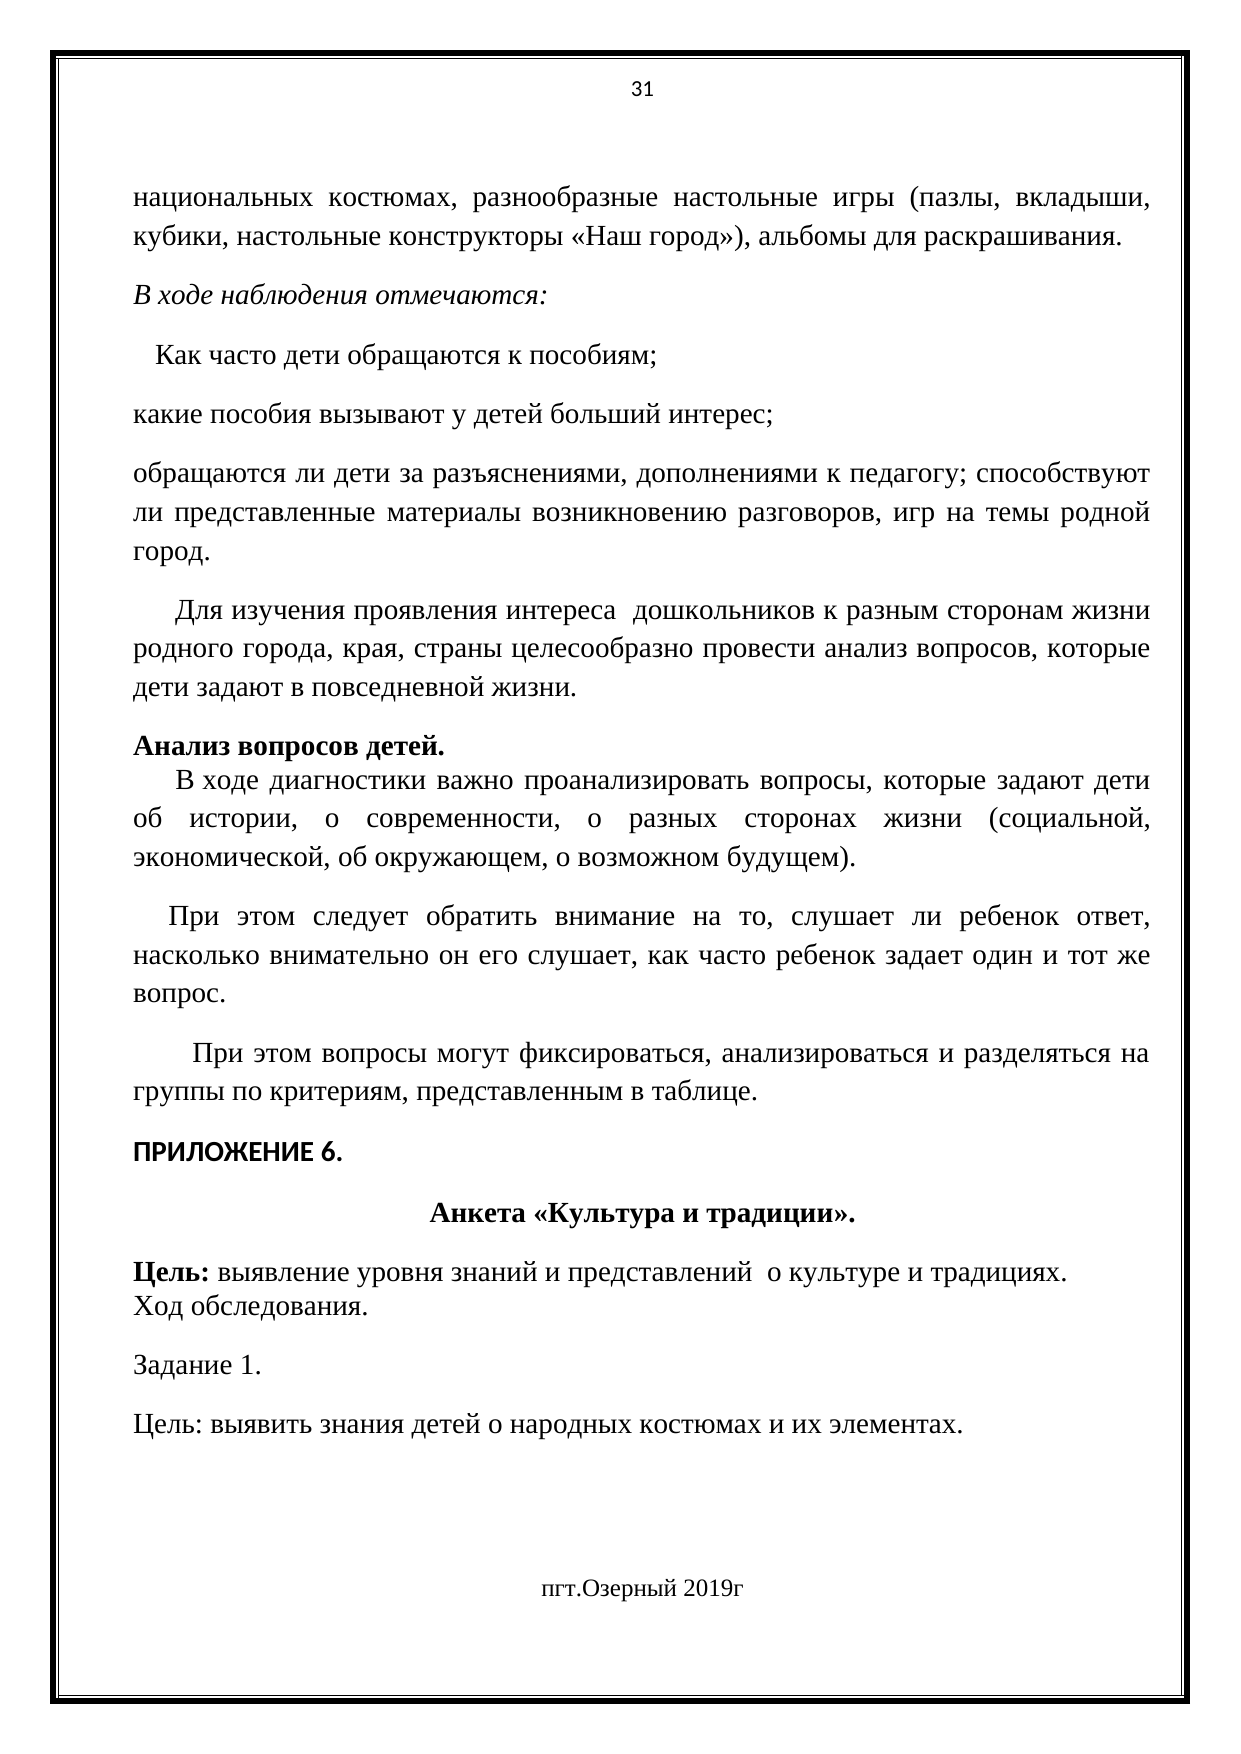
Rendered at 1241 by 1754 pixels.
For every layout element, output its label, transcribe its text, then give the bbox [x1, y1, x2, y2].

text Задание 1. [133, 1347, 1152, 1381]
text Как часто дети обращаются к пособиям; [133, 337, 1152, 370]
text Цель: выявление уровня знаний и представлений о культуре и традициях. [133, 1254, 1152, 1288]
text В ходе наблюдения отмечаются: [133, 277, 1152, 311]
text Анкета «Культура и традиции». [133, 1195, 1152, 1228]
text При этом вопросы могут фиксироваться, анализироваться и разделяться на группы по критериям, представленным в таблице. [133, 1035, 1152, 1107]
text какие пособия вызывают у детей больший интерес; [133, 396, 1152, 430]
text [133, 179, 1152, 252]
text ПРИЛОЖЕНИЕ 6. [133, 1133, 1152, 1168]
text Ход обследования. [133, 1288, 1152, 1321]
text В ходе диагностики важно проанализировать вопросы, которые задают дети об истории, о современности, о разных сторонах жизни (социальной, экономической, об окружающем, о возможном будущем). [133, 762, 1152, 873]
text Цель: выявить знания детей о народных костюмах и их элементах. [133, 1406, 1152, 1440]
text Для изучения проявления интереса дошкольников к разным сторонам жизни родного города, края, страны целесообразно провести анализ вопросов, которые дети задают в повседневной жизни. [133, 592, 1152, 703]
text обращаются ли дети за разъяснениями, дополнениями к педагогу; способствуют ли представленные материалы возникновению разговоров, игр на темы родной город. [133, 456, 1152, 566]
text Анализ вопросов детей. [133, 728, 1152, 762]
text При этом следует обратить внимание на то, слушает ли ребенок ответ, насколько внимательно он его слушает, как часто ребенок задает один и тот же вопрос. [133, 898, 1152, 1009]
